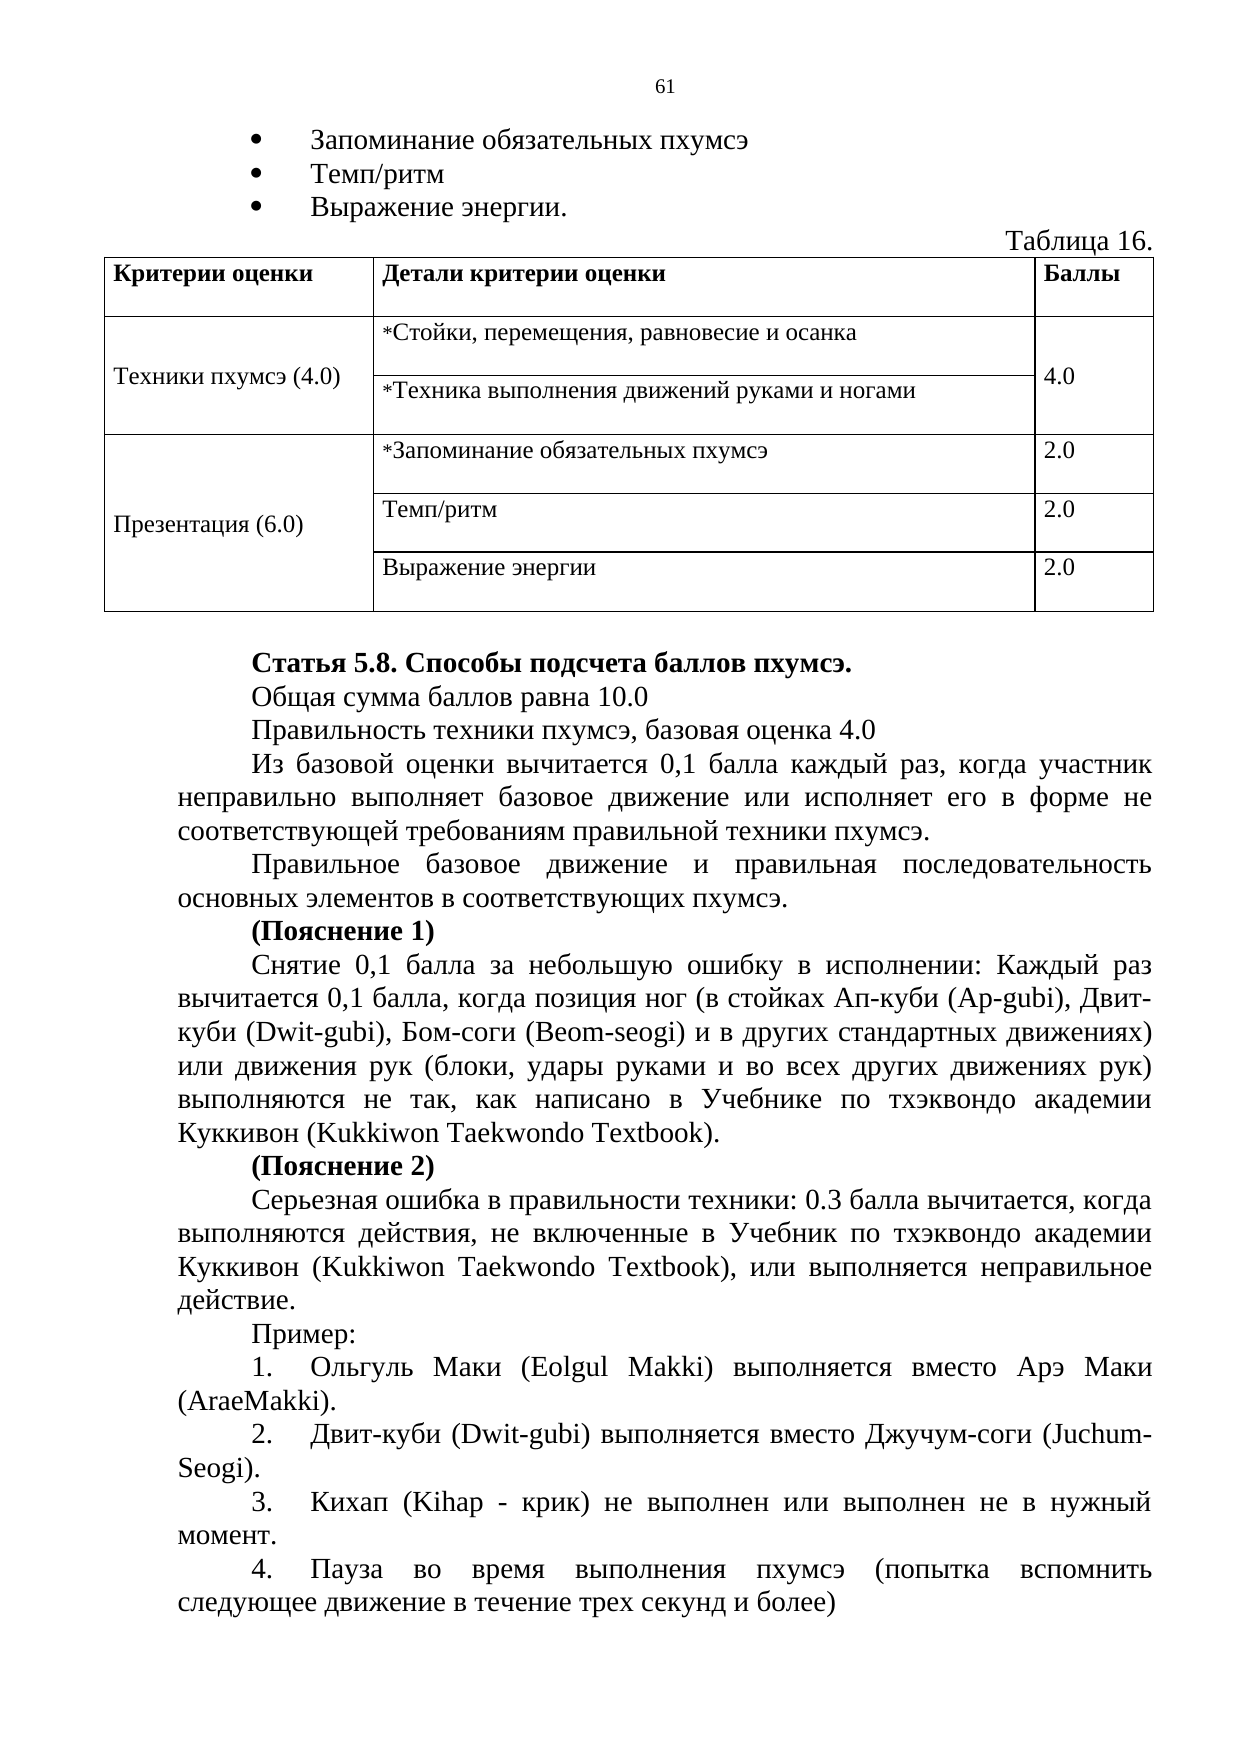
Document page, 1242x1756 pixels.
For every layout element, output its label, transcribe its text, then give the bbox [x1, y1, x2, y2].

table_cell *Запоминание обязательных пхумсэ [374, 435, 1034, 493]
text Серьезная ошибка в правильности техники: 0.3 балла вычитается, когда выполняются действия, не включенные в Учебник по тхэквондо академии Куккивон (Kukkiwon Taekwondo Textbook), или выполняется неправильное действие. [177, 1182, 1153, 1316]
list Темп/ритм [177, 156, 1153, 189]
table_cell Презентация (6.0) [105, 435, 373, 611]
table_cell 2.0 [1036, 553, 1153, 611]
list Выражение энергии. [177, 189, 1153, 223]
list Запоминание обязательных пхумсэ [177, 122, 1153, 156]
table_cell Темп/ритм [374, 494, 1034, 551]
table_header Критерии оценки [105, 258, 373, 316]
table_header Детали критерии оценки [374, 258, 1034, 316]
table_cell *Стойки, перемещения, равновесие и осанка [374, 317, 1034, 374]
text Таблица 16. [177, 223, 1153, 257]
table_cell Техники пхумсэ (4.0) [105, 317, 373, 434]
list Пауза во время выполнения пхумсэ (попытка вспомнить следующее движение в течение трех секунд и более) [177, 1551, 1153, 1618]
list Ольгуль Маки (Eolgul Makki) выполняется вместо Арэ Маки (AraeMakki). [177, 1349, 1153, 1417]
table_header Баллы [1036, 258, 1153, 316]
table_cell 2.0 [1036, 494, 1153, 551]
text (Пояснение 2) [177, 1148, 1153, 1182]
table_cell *Техника выполнения движений руками и ногами [374, 376, 1034, 434]
text (Пояснение 1) [177, 913, 1153, 947]
list Кихап (Kihap - крик) не выполнен или выполнен не в нужный момент. [177, 1484, 1153, 1551]
text Пример: [177, 1316, 1153, 1349]
text Снятие 0,1 балла за небольшую ошибку в исполнении: Каждый раз вычитается 0,1 балла, когда позиция ног (в стойках Ап-куби (Ap-gubi), Двит-куби (Dwit-gubi), Бом-соги (Beom-seogi) и в других стандартных движениях) или движения рук (блоки, удары руками и во всех других движениях рук) выполняются не так, как написано в Учебнике по тхэквондо академии Куккивон (Kukkiwon Taekwondo Textbook). [177, 947, 1153, 1148]
text Правильное базовое движение и правильная последовательность основных элементов в соответствующих пхумсэ. [177, 846, 1153, 913]
table_cell 4.0 [1036, 317, 1153, 434]
table_cell 2.0 [1036, 435, 1153, 493]
text Статья 5.8. Способы подсчета баллов пхумсэ. [177, 645, 1153, 679]
text Общая сумма баллов равна 10.0 [177, 679, 1153, 712]
text Из базовой оценки вычитается 0,1 балла каждый раз, когда участник неправильно выполняет базовое движение или исполняет его в форме не соответствующей требованиям правильной техники пхумсэ. [177, 746, 1153, 846]
list Двит-куби (Dwit-gubi) выполняется вместо Джучум-соги (Juchum-Seogi). [177, 1417, 1153, 1484]
table_cell Выражение энергии [374, 553, 1034, 611]
text Правильность техники пхумсэ, базовая оценка 4.0 [177, 712, 1153, 746]
